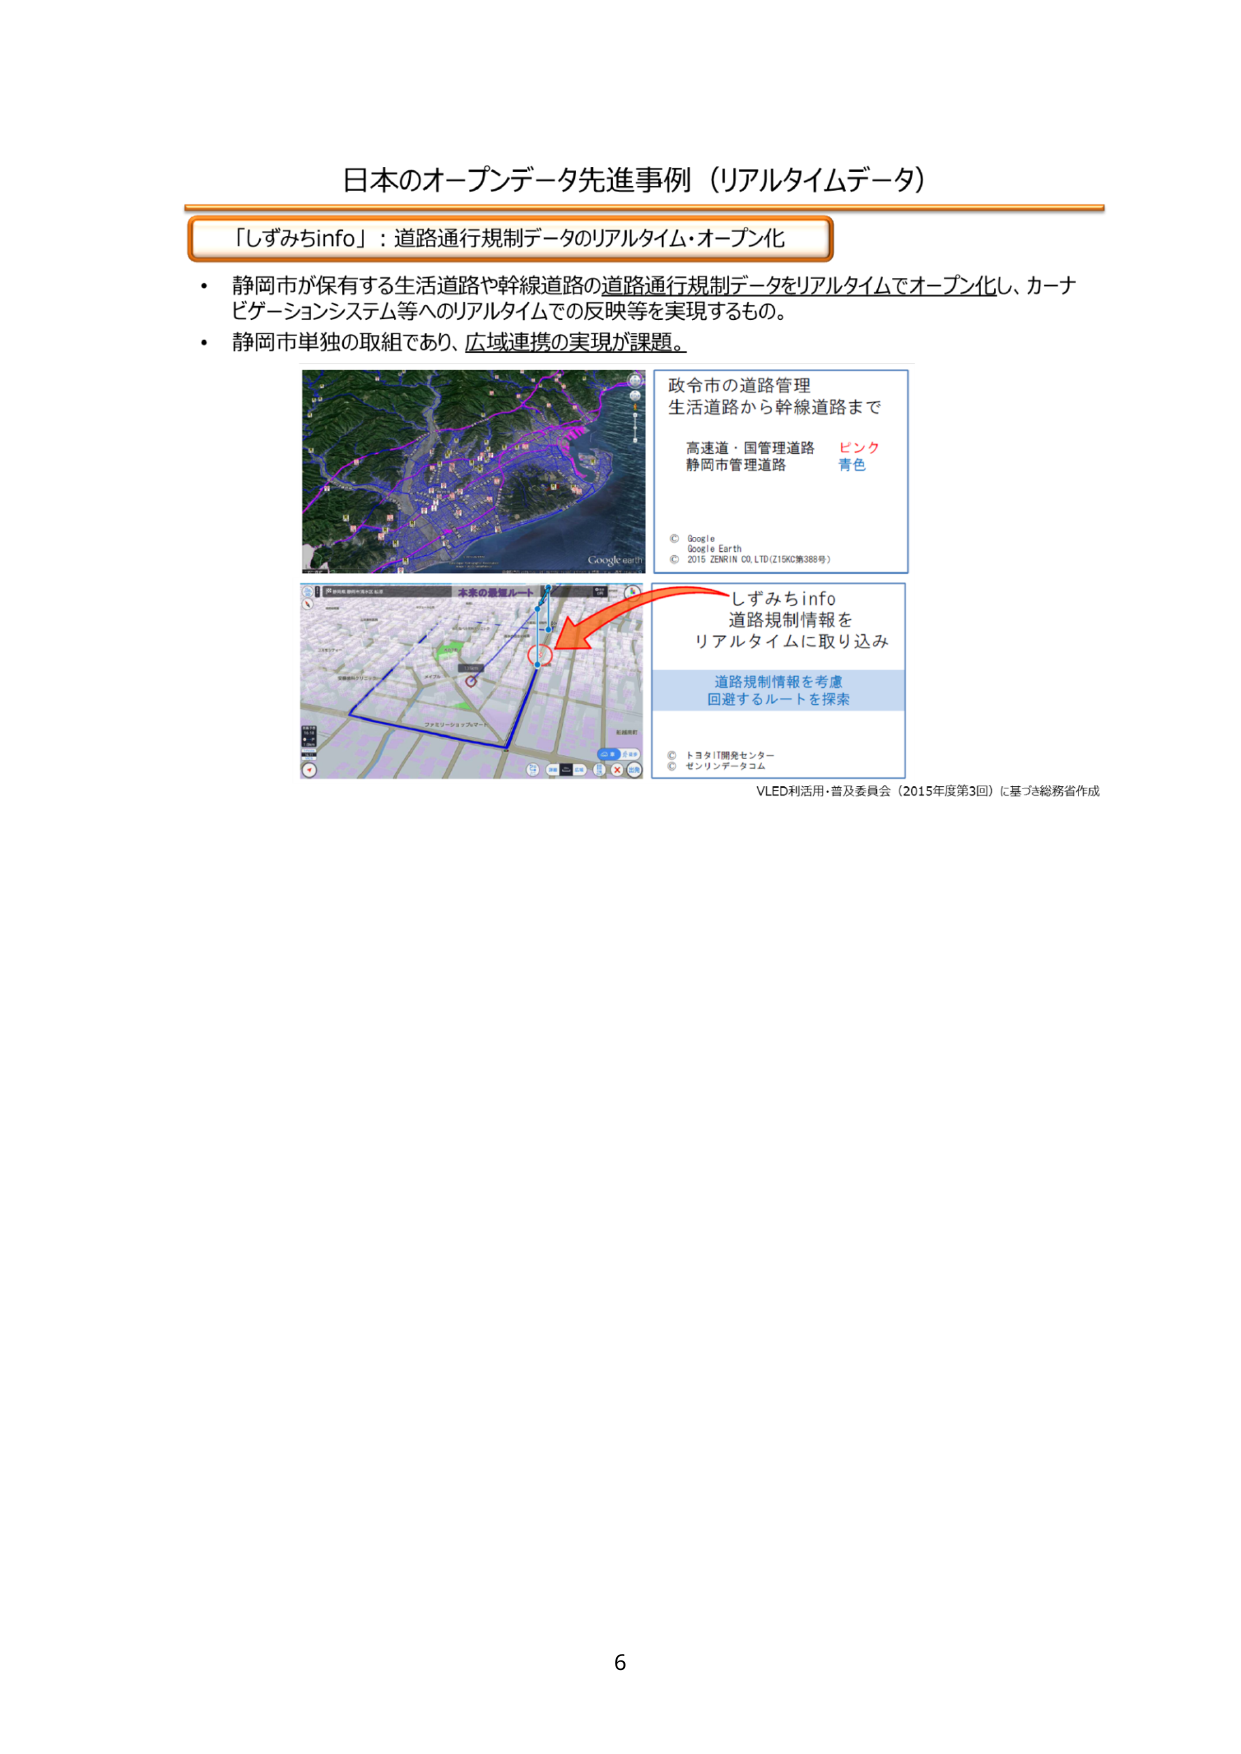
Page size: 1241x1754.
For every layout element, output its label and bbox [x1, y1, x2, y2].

picture [177, 153, 1110, 805]
